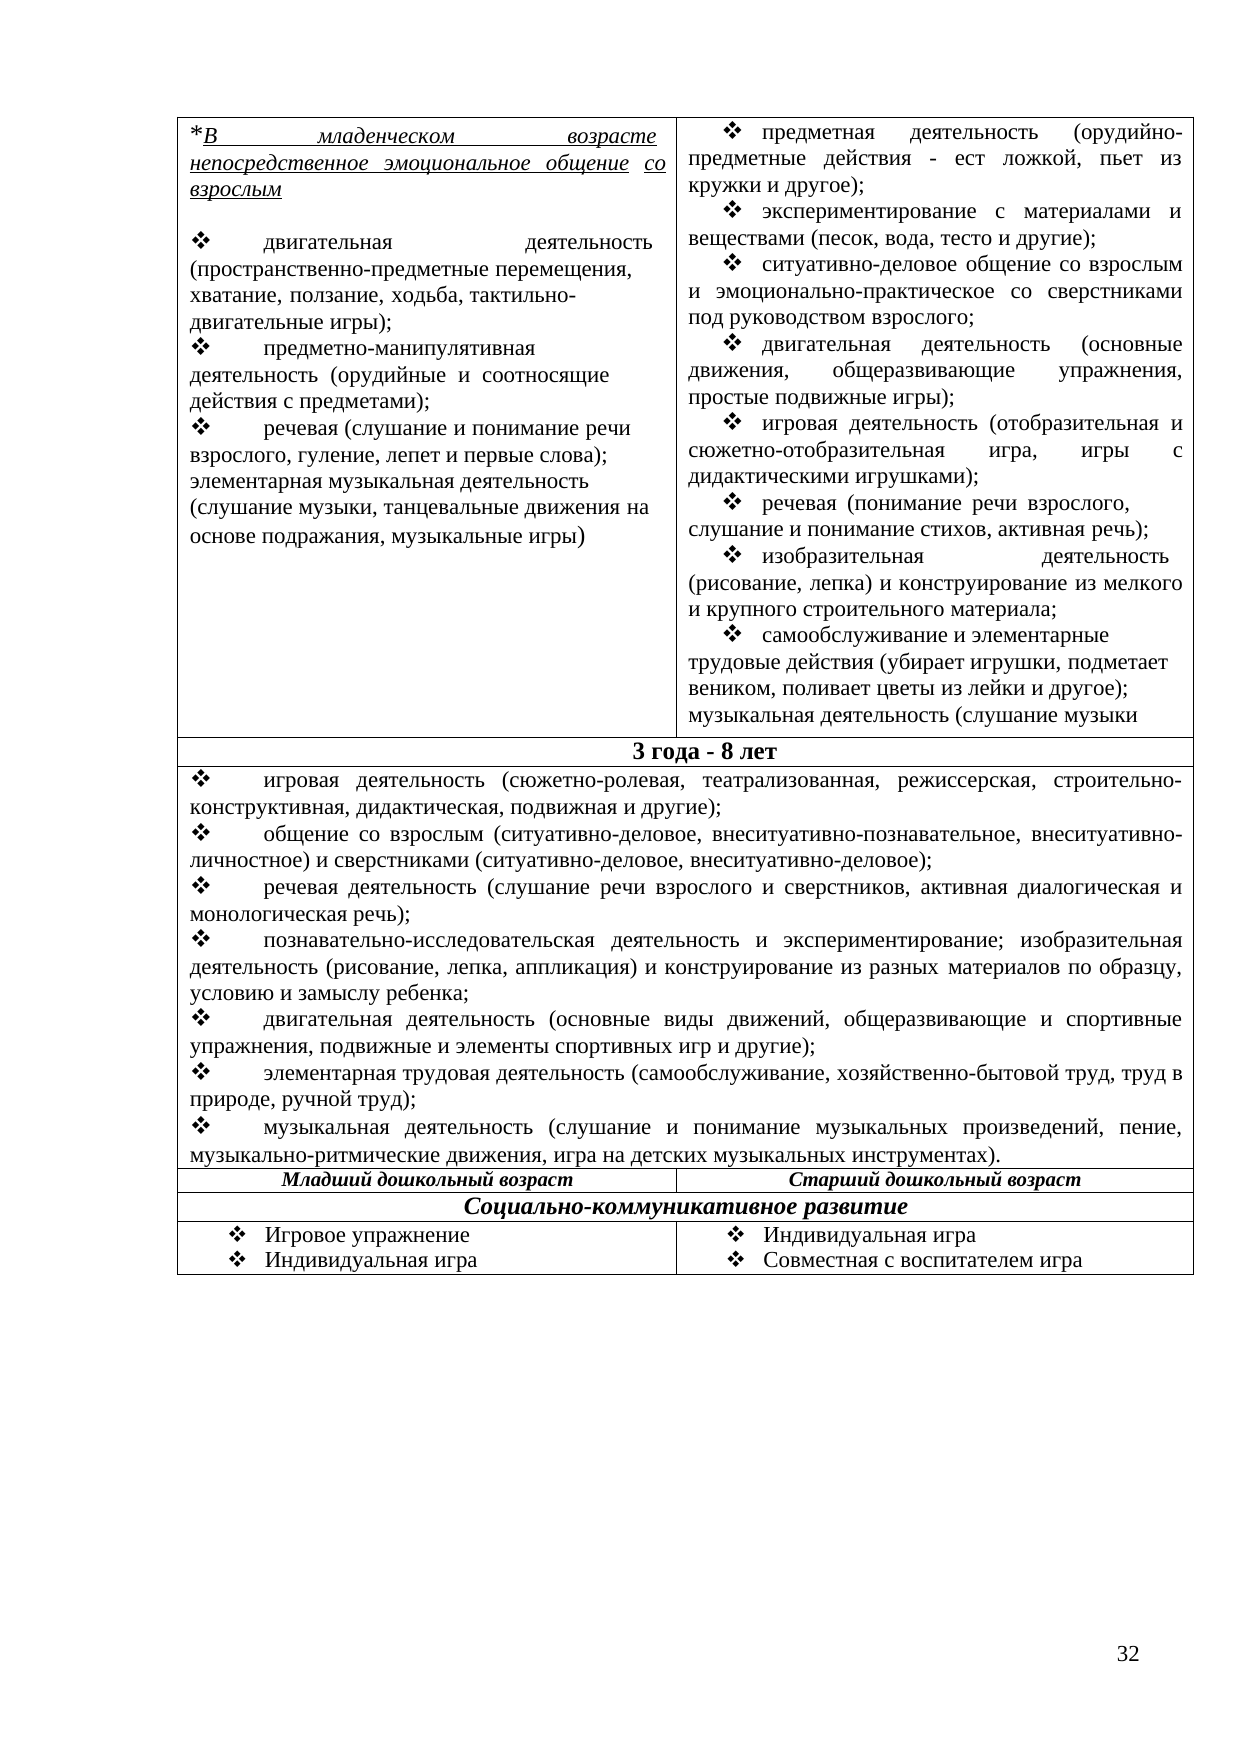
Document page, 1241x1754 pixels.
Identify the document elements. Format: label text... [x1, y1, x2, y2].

table_cell предметная деятельность (орудийно- предметные действия - ест ложкой, пьет из кружки и другое); экспериментирование с материалами и веществами (песок, вода, тесто и другие); ситуативно-деловое общение со взрослым и эмоционально-практическое со сверстниками под руководством взрослого; двигательная деятельность (основные движения, общеразвивающие упражнения, простые подвижные игры); игровая деятельность (отобразительная и сюжетно-отобразительная игра, игры с дидактическими игрушками); речевая (понимание речи взрослого, слушание и понимание стихов, активная речь); изобразительная деятельность (рисование, лепка) и конструирование из мелкого и крупного строительного материала; самообслуживание и элементарные трудовые действия (убирает игрушки, подметает веником, поливает цветы из лейки и другое); музыкальная деятельность (слушание музыки [677, 118, 1193, 737]
table_cell Старший дошкольный возраст [677, 1169, 1193, 1192]
table_cell игровая деятельность (сюжетно-ролевая, театрализованная, режиссерская, строительно-конструктивная, дидактическая, подвижная и другие); общение со взрослым (ситуативно-деловое, внеситуативно-познавательное, внеситуативно-личностное) и сверстниками (ситуативно-деловое, внеситуативно-деловое); речевая деятельность (слушание речи взрослого и сверстников, активная диалогическая и монологическая речь); познавательно-исследовательская деятельность и экспериментирование; изобразительная деятельность (рисование, лепка, аппликация) и конструирование из разных материалов по образцу, условию и замыслу ребенка; двигательная деятельность (основные виды движений, общеразвивающие и спортивные упражнения, подвижные и элементы спортивных игр и другие); элементарная трудовая деятельность (самообслуживание, хозяйственно-бытовой труд, труд в природе, ручной труд); музыкальная деятельность (слушание и понимание музыкальных произведений, пение, музыкально-ритмические движения, игра на детских музыкальных инструментах). [178, 767, 1193, 1168]
table_cell Индивидуальная игра Совместная с воспитателем игра [677, 1222, 1193, 1273]
table_cell Социально-коммуникативное развитие [178, 1193, 1193, 1221]
table_cell 3 года - 8 лет [178, 738, 1193, 766]
table_cell Игровое упражнение Индивидуальная игра [178, 1222, 676, 1273]
table_cell *В младенческом возрасте непосредственное эмоциональное общение со взрослым двигательная деятельность (пространственно-предметные перемещения, хватание, ползание, ходьба, тактильно-двигательные игры); предметно-манипулятивная деятельность (орудийные и соотносящие действия с предметами); речевая (слушание и понимание речи взрослого, гуление, лепет и первые слова); элементарная музыкальная деятельность (слушание музыки, танцевальные движения на основе подражания, музыкальные игры) [178, 118, 676, 737]
table_cell Младший дошкольный возраст [178, 1169, 676, 1192]
